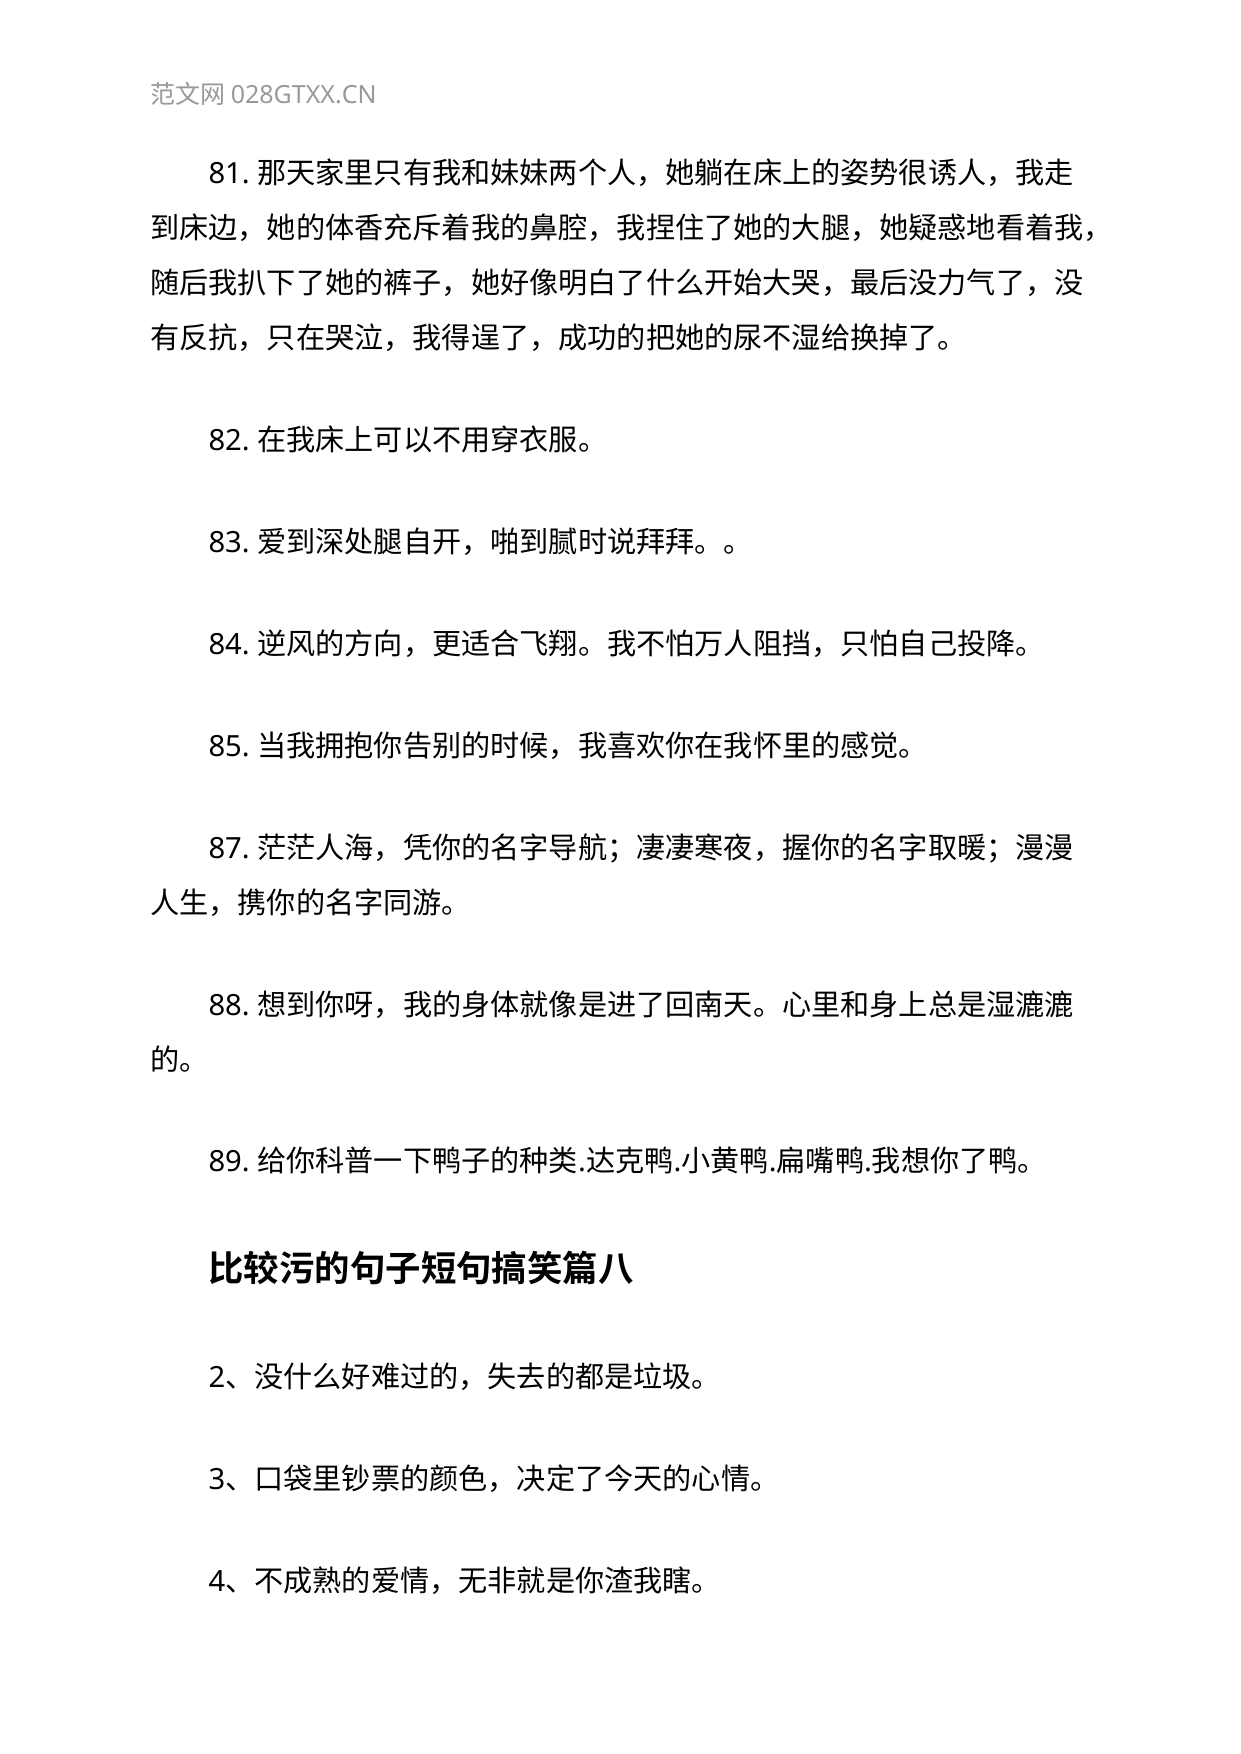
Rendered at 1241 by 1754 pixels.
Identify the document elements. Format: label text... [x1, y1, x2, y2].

text 82. 在我床上可以不用穿衣服。 [150, 417, 1090, 459]
text 85. 当我拥抱你告别的时候，我喜欢你在我怀里的感觉。 [150, 722, 1090, 765]
text 4、不成熟的爱情，无非就是你渣我瞎。 [150, 1557, 1090, 1600]
text 3、口袋里钞票的颜色，决定了今天的心情。 [150, 1455, 1090, 1498]
text 81. 那天家里只有我和妹妹两个人，她躺在床上的姿势很诱人，我走到床边，她的体香充斥着我的鼻腔，我捏住了她的大腿，她疑惑地看着我，随后我扒下了她的裤子，她好像明白了什么开始大哭，最后没力气了，没有反抗，只在哭泣，我得逞了，成功的把她的尿不湿给换掉了。 [150, 150, 1090, 357]
text 89. 给你科普一下鸭子的种类.达克鸭.小黄鸭.扁嘴鸭.我想你了鸭。 [150, 1138, 1090, 1180]
text 比较污的句子短句搞笑篇八 [150, 1240, 1090, 1291]
text 87. 茫茫人海，凭你的名字导航；凄凄寒夜，握你的名字取暖；漫漫人生，携你的名字同游。 [150, 824, 1090, 922]
text 83. 爱到深处腿自开，啪到腻时说拜拜。。 [150, 518, 1090, 561]
text 2、没什么好难过的，失去的都是垃圾。 [150, 1353, 1090, 1396]
text 84. 逆风的方向，更适合飞翔。我不怕万人阻挡，只怕自己投降。 [150, 621, 1090, 663]
text 88. 想到你呀，我的身体就像是进了回南天。心里和身上总是湿漉漉的。 [150, 981, 1090, 1078]
